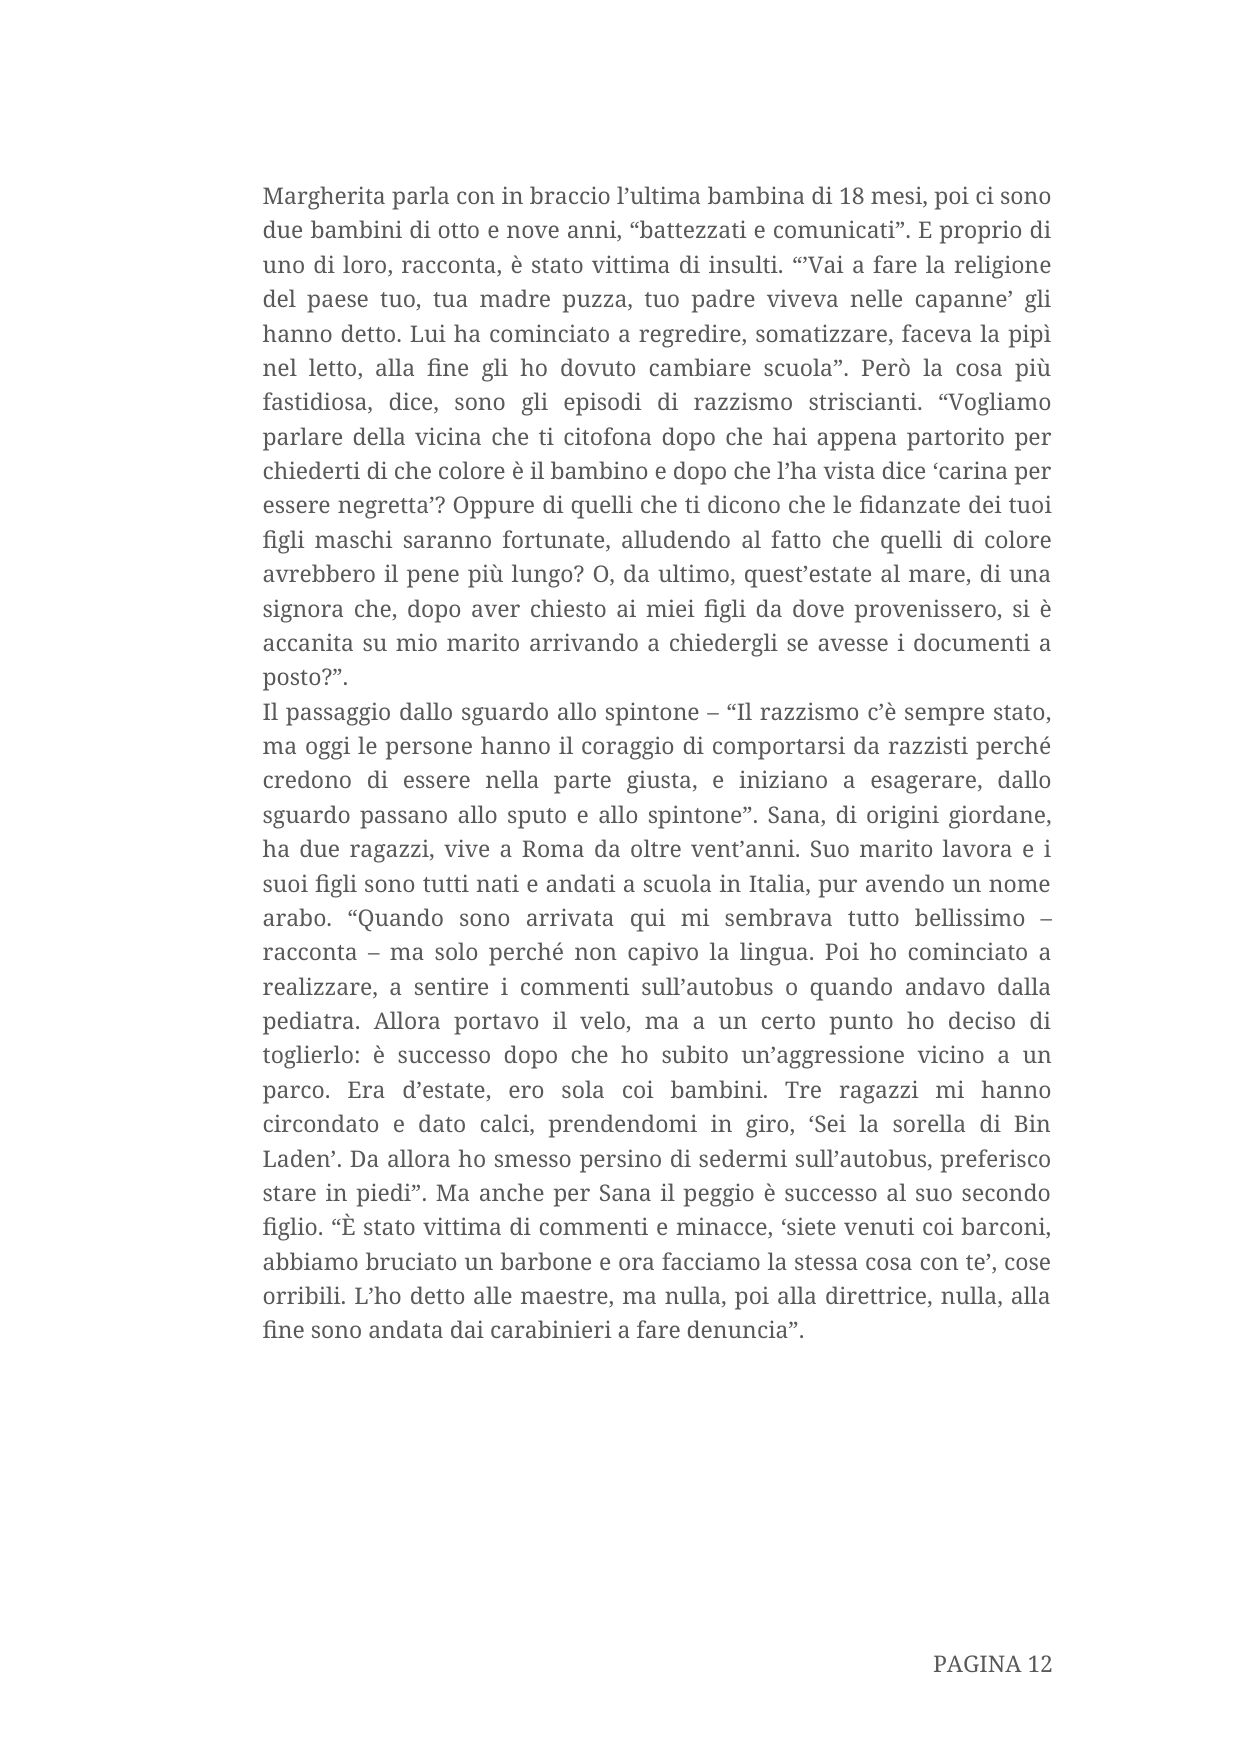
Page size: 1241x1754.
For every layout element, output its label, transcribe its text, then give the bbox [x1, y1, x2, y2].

text Il passaggio dallo sguardo allo spintone – “Il razzismo c’è sempre stato, ma oggi le persone hanno il coraggio di comportarsi da razzisti perché credono di essere nella parte giusta, e iniziano a esagerare, dallo sguardo passano allo sputo e allo spintone”. Sana, di origini giordane, ha due ragazzi, vive a Roma da oltre vent’anni. Suo marito lavora e i suoi figli sono tutti nati e andati a scuola in Italia, pur avendo un nome arabo. “Quando sono arrivata qui mi sembrava tutto bellissimo – racconta – ma solo perché non capivo la lingua. Poi ho cominciato a realizzare, a sentire i commenti sull’autobus o quando andavo dalla pediatra. Allora portavo il velo, ma a un certo punto ho deciso di toglierlo: è successo dopo che ho subito un’aggressione vicino a un parco. Era d’estate, ero sola coi bambini. Tre ragazzi mi hanno circondato e dato calci, prendendomi in giro, ‘Sei la sorella di Bin Laden’. Da allora ho smesso persino di sedermi sull’autobus, preferisco stare in piedi”. Ma anche per Sana il peggio è successo al suo secondo figlio. “È stato vittima di commenti e minacce, ‘siete venuti coi barconi, abbiamo bruciato un barbone e ora facciamo la stessa cosa con te’, cose orribili. L’ho detto alle maestre, ma nulla, poi alla direttrice, nulla, alla fine sono andata dai carabinieri a fare denuncia”. [262, 696, 1053, 1346]
text Margherita parla con in braccio l’ultima bambina di 18 mesi, poi ci sono due bambini di otto e nove anni, “battezzati e comunicati”. E proprio di uno di loro, racconta, è stato vittima di insulti. “’Vai a fare la religione del paese tuo, tua madre puzza, tuo padre viveva nelle capanne’ gli hanno detto. Lui ha cominciato a regredire, somatizzare, faceva la pipì nel letto, alla fine gli ho dovuto cambiare scuola”. Però la cosa più fastidiosa, dice, sono gli episodi di razzismo striscianti. “Vogliamo parlare della vicina che ti citofona dopo che hai appena partorito per chiederti di che colore è il bambino e dopo che l’ha vista dice ‘carina per essere negretta’? Oppure di quelli che ti dicono che le fidanzate dei tuoi figli maschi saranno fortunate, alludendo al fatto che quelli di colore avrebbero il pene più lungo? O, da ultimo, quest’estate al mare, di una signora che, dopo aver chiesto ai miei figli da dove provenissero, si è accanita su mio marito arrivando a chiedergli se avesse i documenti a posto?”. [262, 180, 1053, 692]
